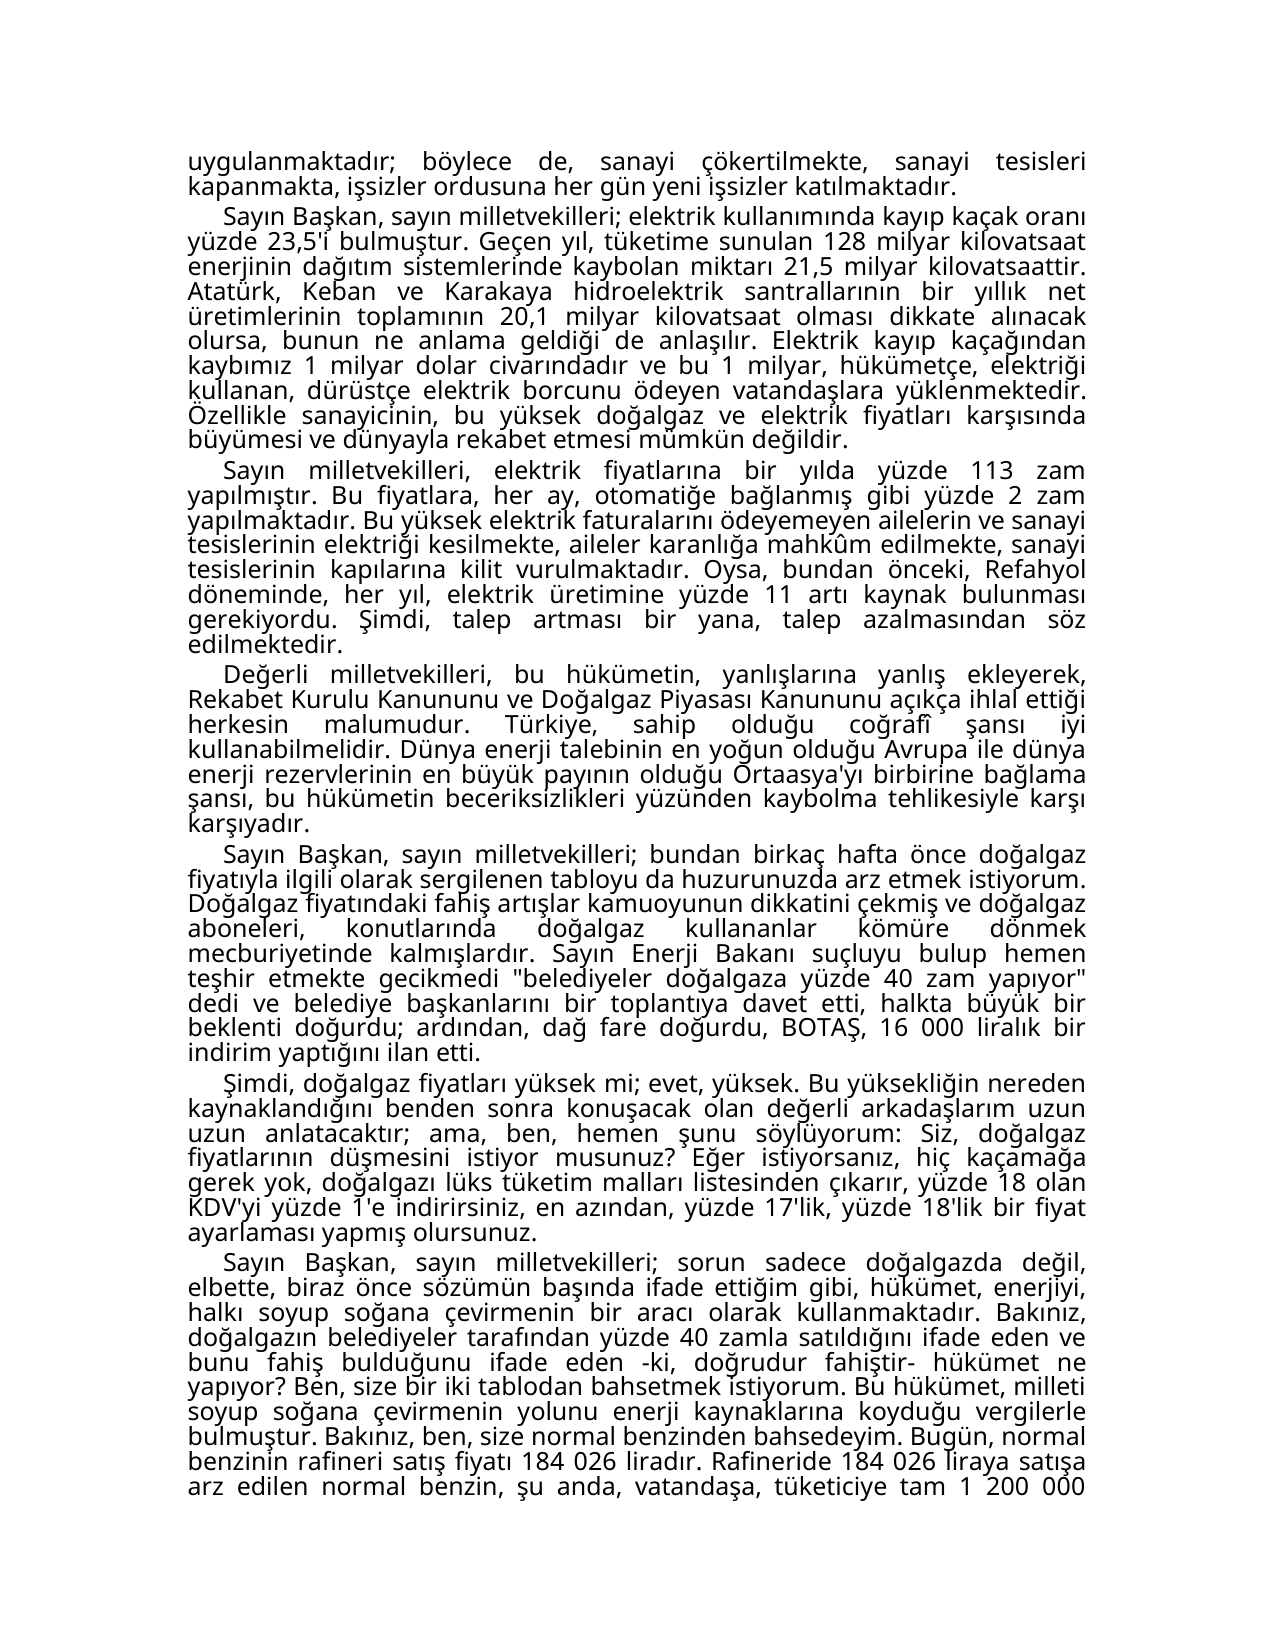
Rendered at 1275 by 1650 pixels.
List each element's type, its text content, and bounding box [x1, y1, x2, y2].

text Sayın Başkan, sayın milletvekilleri; bundan birkaç hafta önce doğalgaz fiyatıyla ilgili olarak sergilenen tabloyu da huzurunuzda arz etmek istiyorum. Doğalgaz fiyatındaki fahiş artışlar kamuoyunun dikkatini çekmiş ve doğalgaz aboneleri, konutlarında doğalgaz kullananlar kömüre dönmek mecburiyetinde kalmışlardır. Sayın Enerji Bakanı suçluyu bulup hemen teşhir etmekte gecikmedi "belediyeler doğalgaza yüzde 40 zam yapıyor" dedi ve belediye başkanlarını bir toplantıya davet etti, halkta büyük bir beklenti doğurdu; ardından, dağ fare doğurdu, BOTAŞ, 16 000 liralık bir indirim yaptığını ilan etti. [187, 843, 1087, 1067]
text Değerli milletvekilleri, bu hükümetin, yanlışlarına yanlış ekleyerek, Rekabet Kurulu Kanununu ve Doğalgaz Piyasası Kanununu açıkça ihlal ettiği herkesin malumudur. Türkiye, sahip olduğu coğrafî şansı iyi kullanabilmelidir. Dünya enerji talebinin en yoğun olduğu Avrupa ile dünya enerji rezervlerinin en büyük payının olduğu Ortaasya'yı birbirine bağlama şansı, bu hükümetin beceriksizlikleri yüzünden kaybolma tehlikesiyle karşı karşıyadır. [187, 664, 1087, 838]
text Sayın milletvekilleri, elektrik fiyatlarına bir yılda yüzde 113 zam yapılmıştır. Bu fiyatlara, her ay, otomatiğe bağlanmış gibi yüzde 2 zam yapılmaktadır. Bu yüksek elektrik faturalarını ödeyemeyen ailelerin ve sanayi tesislerinin elektriği kesilmekte, aileler karanlığa mahkûm edilmekte, sanayi tesislerinin kapılarına kilit vurulmaktadır. Oysa, bundan önceki, Refahyol döneminde, her yıl, elektrik üretimine yüzde 11 artı kaynak bulunması gerekiyordu. Şimdi, talep artması bir yana, talep azalmasından söz edilmektedir. [187, 460, 1087, 658]
text Şimdi, doğalgaz fiyatları yüksek mi; evet, yüksek. Bu yüksekliğin nereden kaynaklandığını benden sonra konuşacak olan değerli arkadaşlarım uzun uzun anlatacaktır; ama, ben, hemen şunu söylüyorum: Siz, doğalgaz fiyatlarının düşmesini istiyor musunuz? Eğer istiyorsanız, hiç kaçamağa gerek yok, doğalgazı lüks tüketim malları listesinden çıkarır, yüzde 18 olan KDV'yi yüzde 1'e indirirsiniz, en azından, yüzde 17'lik, yüzde 18'lik bir fiyat ayarlaması yapmış olursunuz. [187, 1073, 1087, 1246]
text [187, 1252, 1087, 1500]
text Sayın Başkan, sayın milletvekilleri; elektrik kullanımında kayıp kaçak oranı yüzde 23,5'i bulmuştur. Geçen yıl, tüketime sunulan 128 milyar kilovatsaat enerjinin dağıtım sistemlerinde kaybolan miktarı 21,5 milyar kilovatsaattir. Atatürk, Keban ve Karakaya hidroelektrik santrallarının bir yıllık net üretimlerinin toplamının 20,1 milyar kilovatsaat olması dikkate alınacak olursa, bunun ne anlama geldiği de anlaşılır. Elektrik kayıp kaçağından kaybımız 1 milyar dolar civarındadır ve bu 1 milyar, hükümetçe, elektriği kullanan, dürüstçe elektrik borcunu ödeyen vatandaşlara yüklenmektedir. Özellikle sanayicinin, bu yüksek doğalgaz ve elektrik fiyatları karşısında büyümesi ve dünyayla rekabet etmesi mümkün değildir. [187, 206, 1087, 454]
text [187, 150, 1087, 200]
